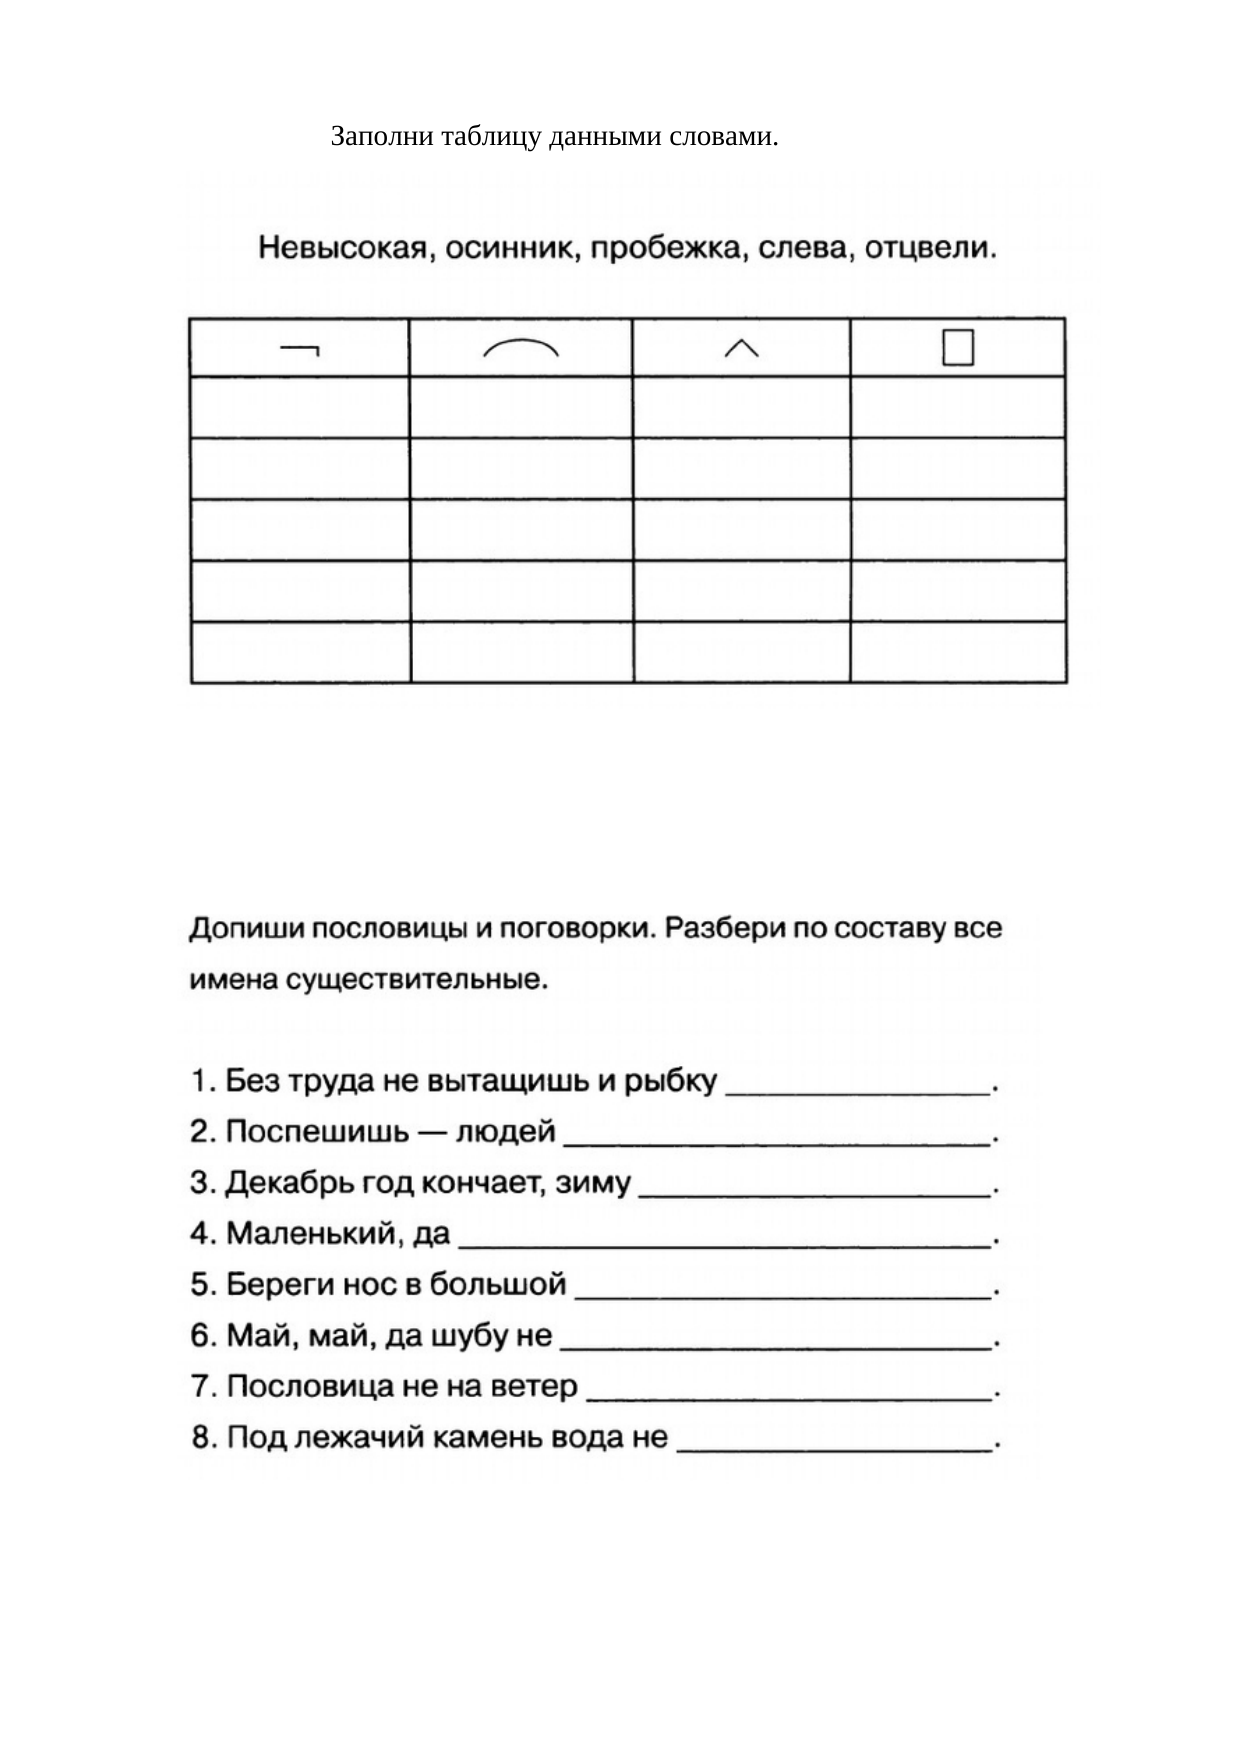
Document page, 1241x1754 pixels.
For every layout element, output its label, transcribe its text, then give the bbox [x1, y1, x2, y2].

picture [177, 914, 1043, 1484]
picture [177, 171, 1101, 709]
text Заполни таблицу данными словами. [177, 118, 1152, 152]
